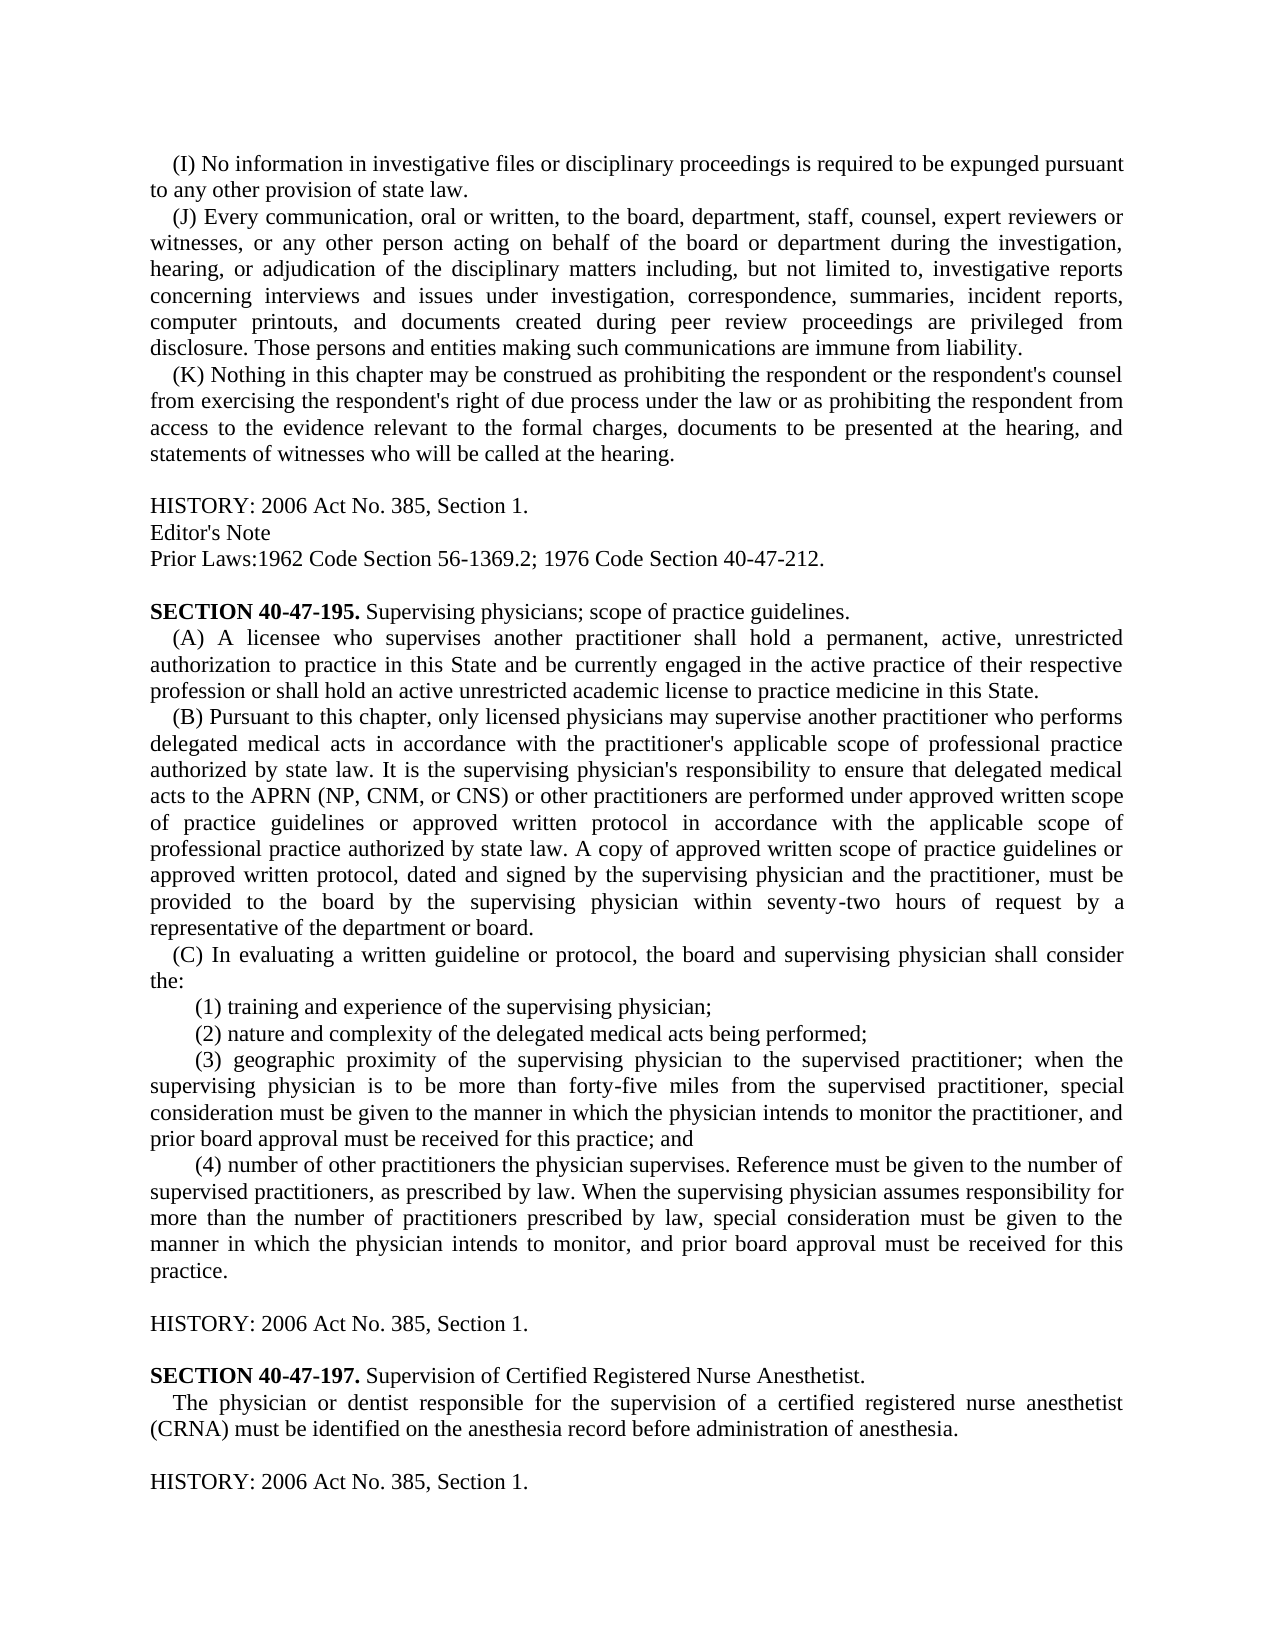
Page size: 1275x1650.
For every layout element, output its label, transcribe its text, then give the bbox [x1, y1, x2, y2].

text (J) Every communication, oral or written, to the board, department, staff, counsel, expert reviewers or witnesses, or any other person acting on behalf of the board or department during the investigation, hearing, or adjudication of the disciplinary matters including, but not limited to, investigative reports concerning interviews and issues under investigation, correspondence, summaries, incident reports, computer printouts, and documents created during peer review proceedings are privileged from disclosure. Those persons and entities making such communications are immune from liability. [150, 203, 1125, 361]
text HISTORY: 2006 Act No. 385, Section 1. [150, 1468, 1125, 1494]
text (3) geographic proximity of the supervising physician to the supervised practitioner; when the supervising physician is to be more than forty-five miles from the supervised practitioner, special consideration must be given to the manner in which the physician intends to monitor the practitioner, and prior board approval must be received for this practice; and [150, 1046, 1125, 1151]
text (B) Pursuant to this chapter, only licensed physicians may supervise another practitioner who performs delegated medical acts in accordance with the practitioner's applicable scope of professional practice authorized by state law. It is the supervising physician's responsibility to ensure that delegated medical acts to the APRN (NP, CNM, or CNS) or other practitioners are performed under approved written scope of practice guidelines or approved written protocol in accordance with the applicable scope of professional practice authorized by state law. A copy of approved written scope of practice guidelines or approved written protocol, dated and signed by the supervising physician and the practitioner, must be provided to the board by the supervising physician within seventy-two hours of request by a representative of the department or board. [150, 703, 1125, 941]
text SECTION 40-47-195. Supervising physicians; scope of practice guidelines. [150, 598, 1125, 624]
text Prior Laws:1962 Code Section 56-1369.2; 1976 Code Section 40-47-212. [150, 545, 1125, 572]
text HISTORY: 2006 Act No. 385, Section 1. [150, 493, 1125, 519]
text (4) number of other practitioners the physician supervises. Reference must be given to the number of supervised practitioners, as prescribed by law. When the supervising physician assumes responsibility for more than the number of practitioners prescribed by law, special consideration must be given to the manner in which the physician intends to monitor, and prior board approval must be received for this practice. [150, 1151, 1125, 1283]
text (I) No information in investigative files or disciplinary proceedings is required to be expunged pursuant to any other provision of state law. [150, 150, 1125, 203]
text Editor's Note [150, 519, 1125, 545]
text HISTORY: 2006 Act No. 385, Section 1. [150, 1309, 1125, 1336]
text (K) Nothing in this chapter may be construed as prohibiting the respondent or the respondent's counsel from exercising the respondent's right of due process under the law or as prohibiting the respondent from access to the evidence relevant to the formal charges, documents to be presented at the hearing, and statements of witnesses who will be called at the hearing. [150, 361, 1125, 466]
text (1) training and experience of the supervising physician; [150, 993, 1125, 1020]
text SECTION 40-47-197. Supervision of Certified Registered Nurse Anesthetist. [150, 1362, 1125, 1389]
text (C) In evaluating a written guideline or protocol, the board and supervising physician shall consider the: [150, 941, 1125, 993]
text (2) nature and complexity of the delegated medical acts being performed; [150, 1020, 1125, 1046]
text The physician or dentist responsible for the supervision of a certified registered nurse anesthetist (CRNA) must be identified on the anesthesia record before administration of anesthesia. [150, 1389, 1125, 1441]
text (A) A licensee who supervises another practitioner shall hold a permanent, active, unrestricted authorization to practice in this State and be currently engaged in the active practice of their respective profession or shall hold an active unrestricted academic license to practice medicine in this State. [150, 624, 1125, 703]
